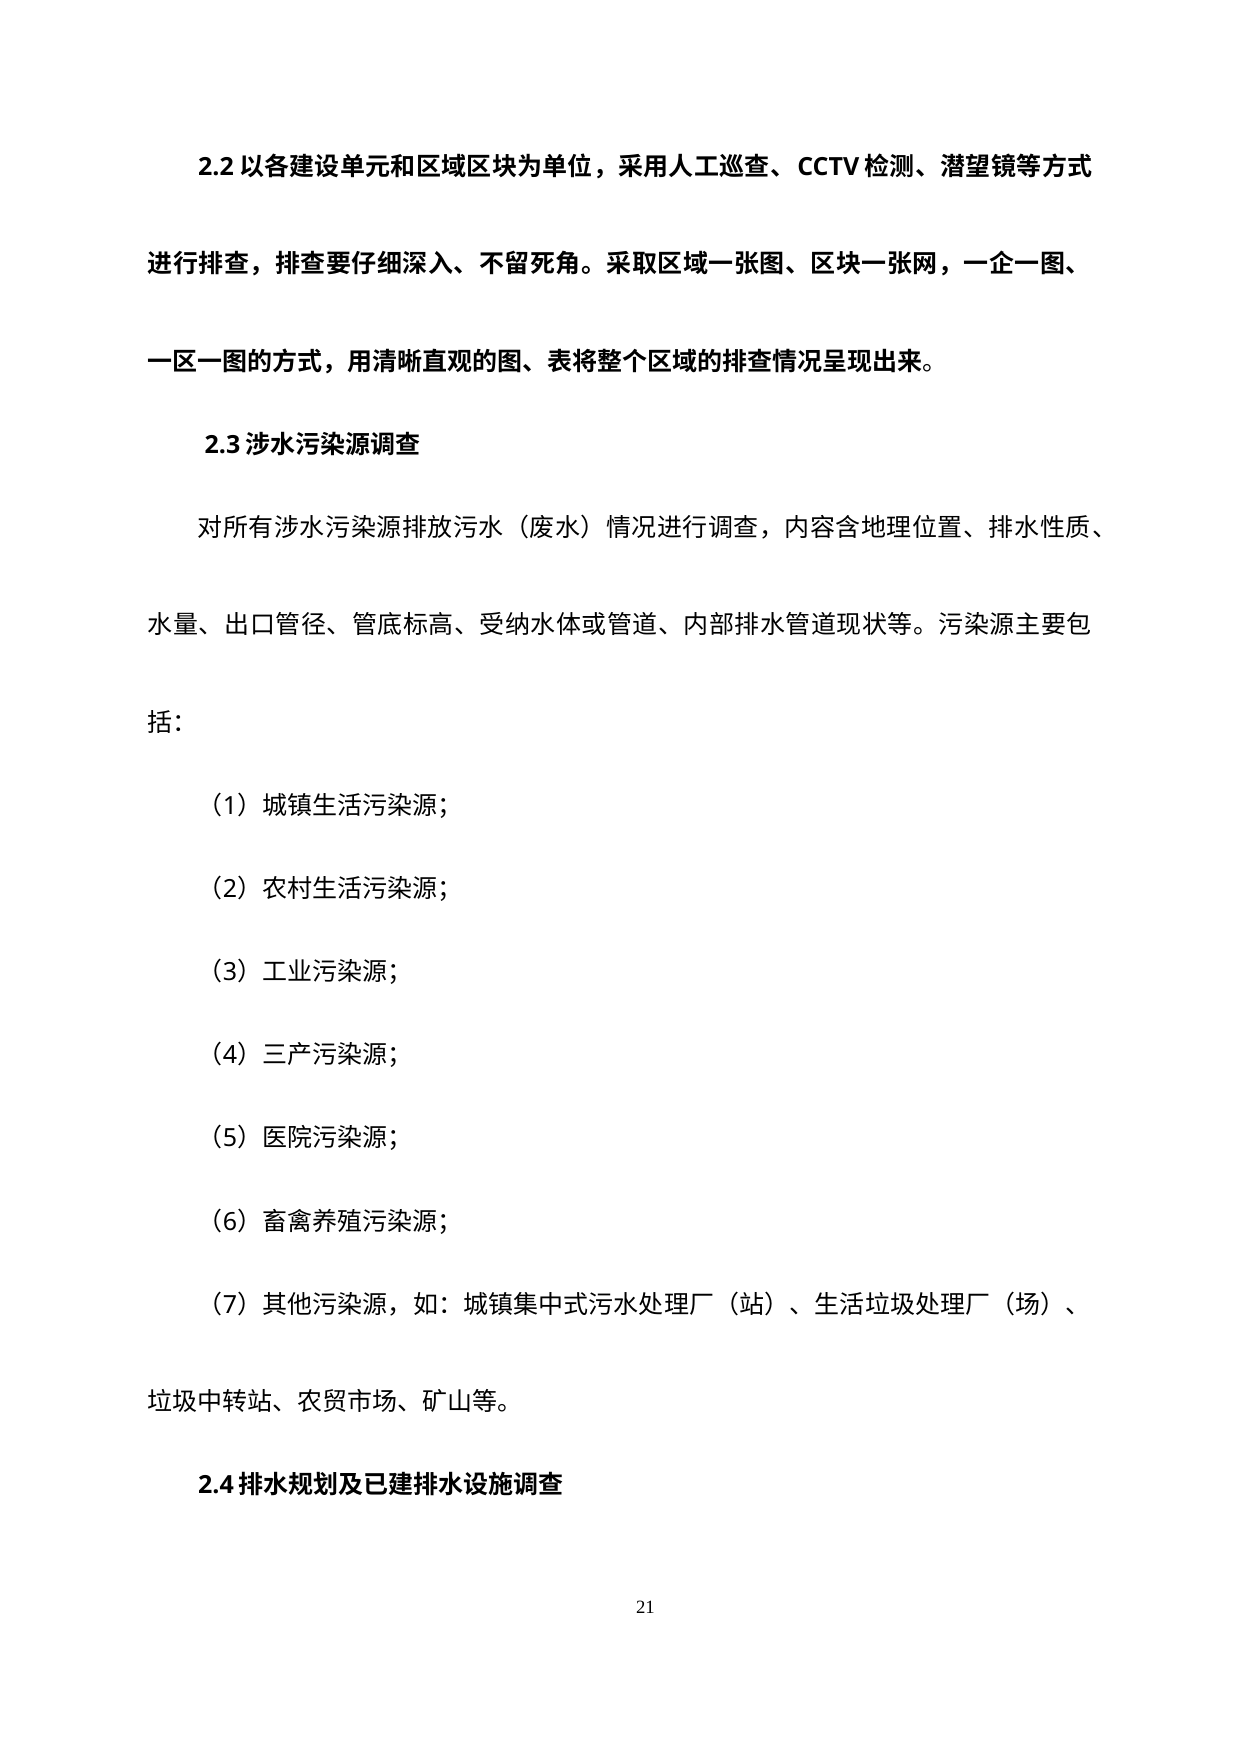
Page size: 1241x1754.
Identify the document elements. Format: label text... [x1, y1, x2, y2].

text 2.2以各建设单元和区域区块为单位，采用人工巡查、CCTV检测、潜望镜等方式进行排查，排查要仔细深入、不留死角。采取区域一张图、区块一张网，一企一图、一区一图的方式，用清晰直观的图、表将整个区域的排查情况呈现出来。 [148, 132, 1093, 392]
text 2.4排水规划及已建排水设施调查 [148, 1450, 1093, 1515]
text （3）工业污染源； [148, 937, 1093, 1002]
text 2.3涉水污染源调查 [148, 410, 1093, 475]
text （5）医院污染源； [148, 1103, 1093, 1168]
text （4）三产污染源； [148, 1020, 1093, 1085]
text （6）畜禽养殖污染源； [148, 1187, 1093, 1252]
text 对所有涉水污染源排放污水（废水）情况进行调查，内容含地理位置、排水性质、水量、出口管径、管底标高、受纳水体或管道、内部排水管道现状等。污染源主要包括： [148, 493, 1093, 753]
text （7）其他污染源，如：城镇集中式污水处理厂（站）、生活垃圾处理厂（场）、垃圾中转站、农贸市场、矿山等。 [148, 1270, 1093, 1432]
text （2）农村生活污染源； [148, 854, 1093, 919]
text （1）城镇生活污染源； [148, 771, 1093, 836]
